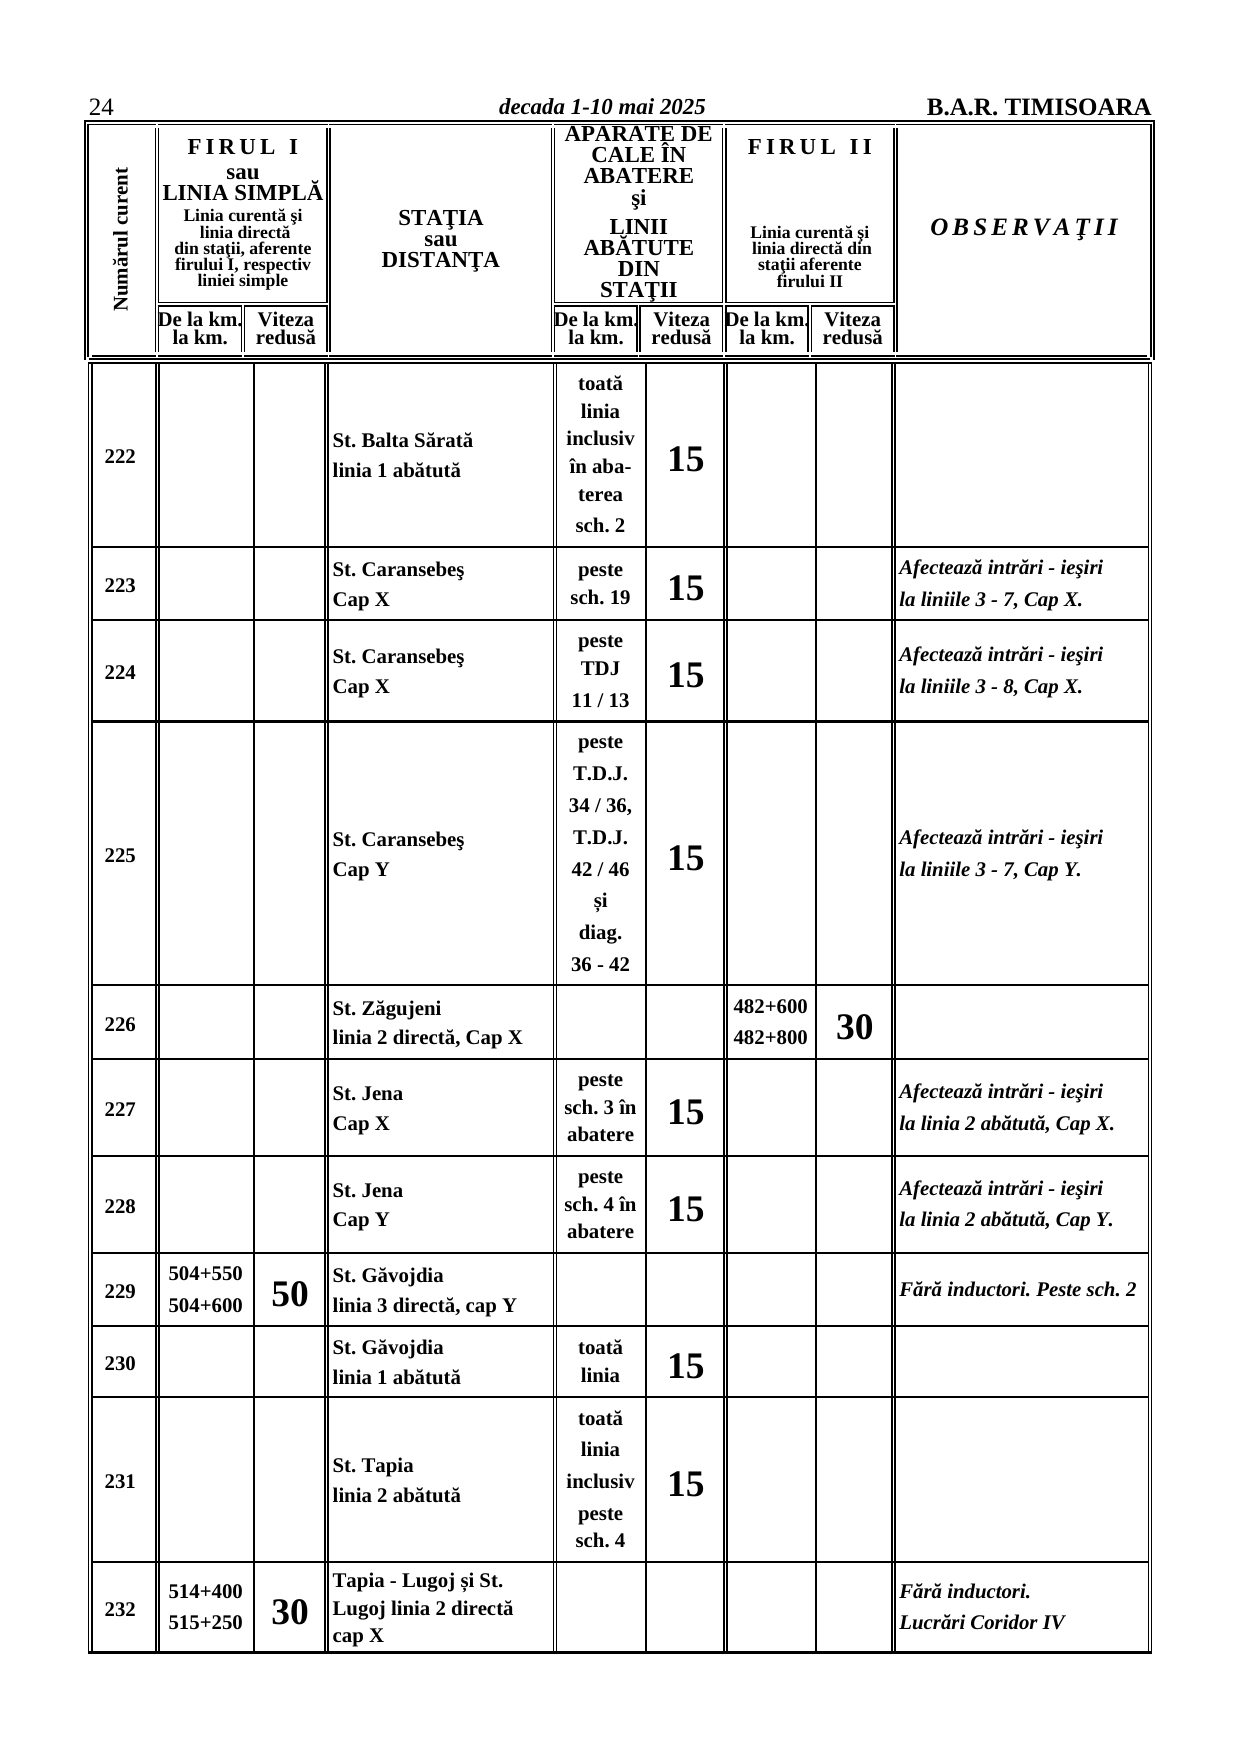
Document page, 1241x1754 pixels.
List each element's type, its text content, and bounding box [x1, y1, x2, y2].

table_cell 514+400 515+250 [160, 1563, 253, 1651]
table_cell Afectează intrări - ieşiri la liniile 3 - 8, Cap X. [896, 621, 1148, 720]
table_cell Afectează intrări - ieşiri la linia 2 abătută, Cap X. [896, 1060, 1148, 1155]
table_cell [728, 1563, 815, 1651]
table_cell peste T.D.J. 34 / 36, T.D.J. 42 / 46 și diag. 36 - 42 [557, 723, 645, 984]
table_cell [647, 986, 723, 1058]
table_cell toată linia inclusiv în aba-terea sch. 2 [557, 364, 645, 546]
table_cell [817, 1157, 891, 1252]
table_cell 15 [647, 1398, 723, 1561]
table_cell St. Jena Cap Y [329, 1157, 553, 1252]
table_cell [557, 1254, 645, 1325]
table_cell [896, 1327, 1148, 1396]
table_cell [817, 548, 891, 619]
table_cell [817, 1327, 891, 1396]
table_cell [160, 1327, 253, 1396]
table_cell peste sch. 3 în abatere [557, 1060, 645, 1155]
table_cell Afectează intrări - ieşiri la liniile 3 - 7, Cap Y. [896, 723, 1148, 984]
table_cell [728, 1398, 815, 1561]
table_cell [255, 986, 324, 1058]
table_cell [93, 1398, 155, 1561]
table_cell [728, 1060, 815, 1155]
table_cell [728, 1254, 815, 1325]
table_cell [93, 1157, 155, 1252]
table_cell [896, 364, 1148, 546]
table_cell Afectează intrări - ieşiri la liniile 3 - 7, Cap X. [896, 548, 1148, 619]
table_cell [255, 364, 324, 546]
table_cell [728, 364, 815, 546]
table_cell [160, 548, 253, 619]
table_cell [896, 986, 1148, 1058]
table_cell [160, 1398, 253, 1561]
table_cell [557, 986, 645, 1058]
table_cell [93, 1563, 155, 1651]
table_cell St. Caransebeş Cap X [329, 621, 553, 720]
table_cell Tapia - Lugoj și St. Lugoj linia 2 directă cap X [329, 1563, 553, 1651]
table_cell 15 [647, 364, 723, 546]
table_cell [817, 1060, 891, 1155]
table_cell St. Balta Sărată linia 1 abătută [329, 364, 553, 546]
table_cell [255, 1157, 324, 1252]
table_cell [728, 548, 815, 619]
table_cell [160, 986, 253, 1058]
table_cell [817, 723, 891, 984]
table_cell [255, 548, 324, 619]
table_cell 15 [647, 723, 723, 984]
table_cell St. Zăgujeni linia 2 directă, Cap X [329, 986, 553, 1058]
table_cell 30 [817, 986, 891, 1058]
table_cell [255, 723, 324, 984]
table_cell [817, 1254, 891, 1325]
table_cell 482+600 482+800 [728, 986, 815, 1058]
table_cell [93, 1060, 155, 1155]
table_cell [817, 621, 891, 720]
table_cell [160, 723, 253, 984]
table_cell peste TDJ 11 / 13 [557, 621, 645, 720]
table_cell [896, 1398, 1148, 1561]
table_cell 504+550 504+600 [160, 1254, 253, 1325]
table_cell 15 [647, 548, 723, 619]
table_cell [93, 1254, 155, 1325]
table_cell [255, 1398, 324, 1561]
table_cell toată linia inclusiv peste sch. 4 [557, 1398, 645, 1561]
table_cell [160, 1060, 253, 1155]
table_cell [255, 1327, 324, 1396]
table_cell peste sch. 4 în abatere [557, 1157, 645, 1252]
table_cell St. Jena Cap X [329, 1060, 553, 1155]
table_cell 15 [647, 621, 723, 720]
table_cell Fără inductori. Peste sch. 2 [896, 1254, 1148, 1325]
table_cell 15 [647, 1060, 723, 1155]
table_cell [728, 723, 815, 984]
table_cell [817, 1398, 891, 1561]
table_cell [93, 1327, 155, 1396]
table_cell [896, 1563, 1148, 1651]
table_cell St. Găvojdia linia 3 directă, cap Y [329, 1254, 553, 1325]
table_cell [255, 1060, 324, 1155]
table_cell St. Caransebeş Cap Y [329, 723, 553, 984]
table_cell [160, 364, 253, 546]
table_cell [93, 548, 155, 619]
table_cell Afectează intrări - ieşiri la linia 2 abătută, Cap Y. [896, 1157, 1148, 1252]
table_cell peste sch. 19 [557, 548, 645, 619]
table_cell 15 [647, 1157, 723, 1252]
table_cell [728, 1157, 815, 1252]
table_cell [557, 1563, 645, 1651]
table_cell 15 [647, 1327, 723, 1396]
table_cell toată linia [557, 1327, 645, 1396]
table_cell [647, 1254, 723, 1325]
table_cell [817, 1563, 891, 1651]
table_cell [160, 621, 253, 720]
table_cell 50 [255, 1254, 324, 1325]
table_cell [255, 621, 324, 720]
table_cell [647, 1563, 723, 1651]
table_cell [93, 621, 155, 720]
table_cell [93, 723, 155, 984]
table_cell [160, 1157, 253, 1252]
table_cell [93, 364, 155, 546]
table_cell St. Găvojdia linia 1 abătută [329, 1327, 553, 1396]
table_cell [817, 364, 891, 546]
table_cell St. Tapia linia 2 abătută [329, 1398, 553, 1561]
table_cell 30 [255, 1563, 324, 1651]
table_cell [93, 986, 155, 1058]
table_cell [728, 1327, 815, 1396]
table_cell St. Caransebeş Cap X [329, 548, 553, 619]
table_cell [728, 621, 815, 720]
